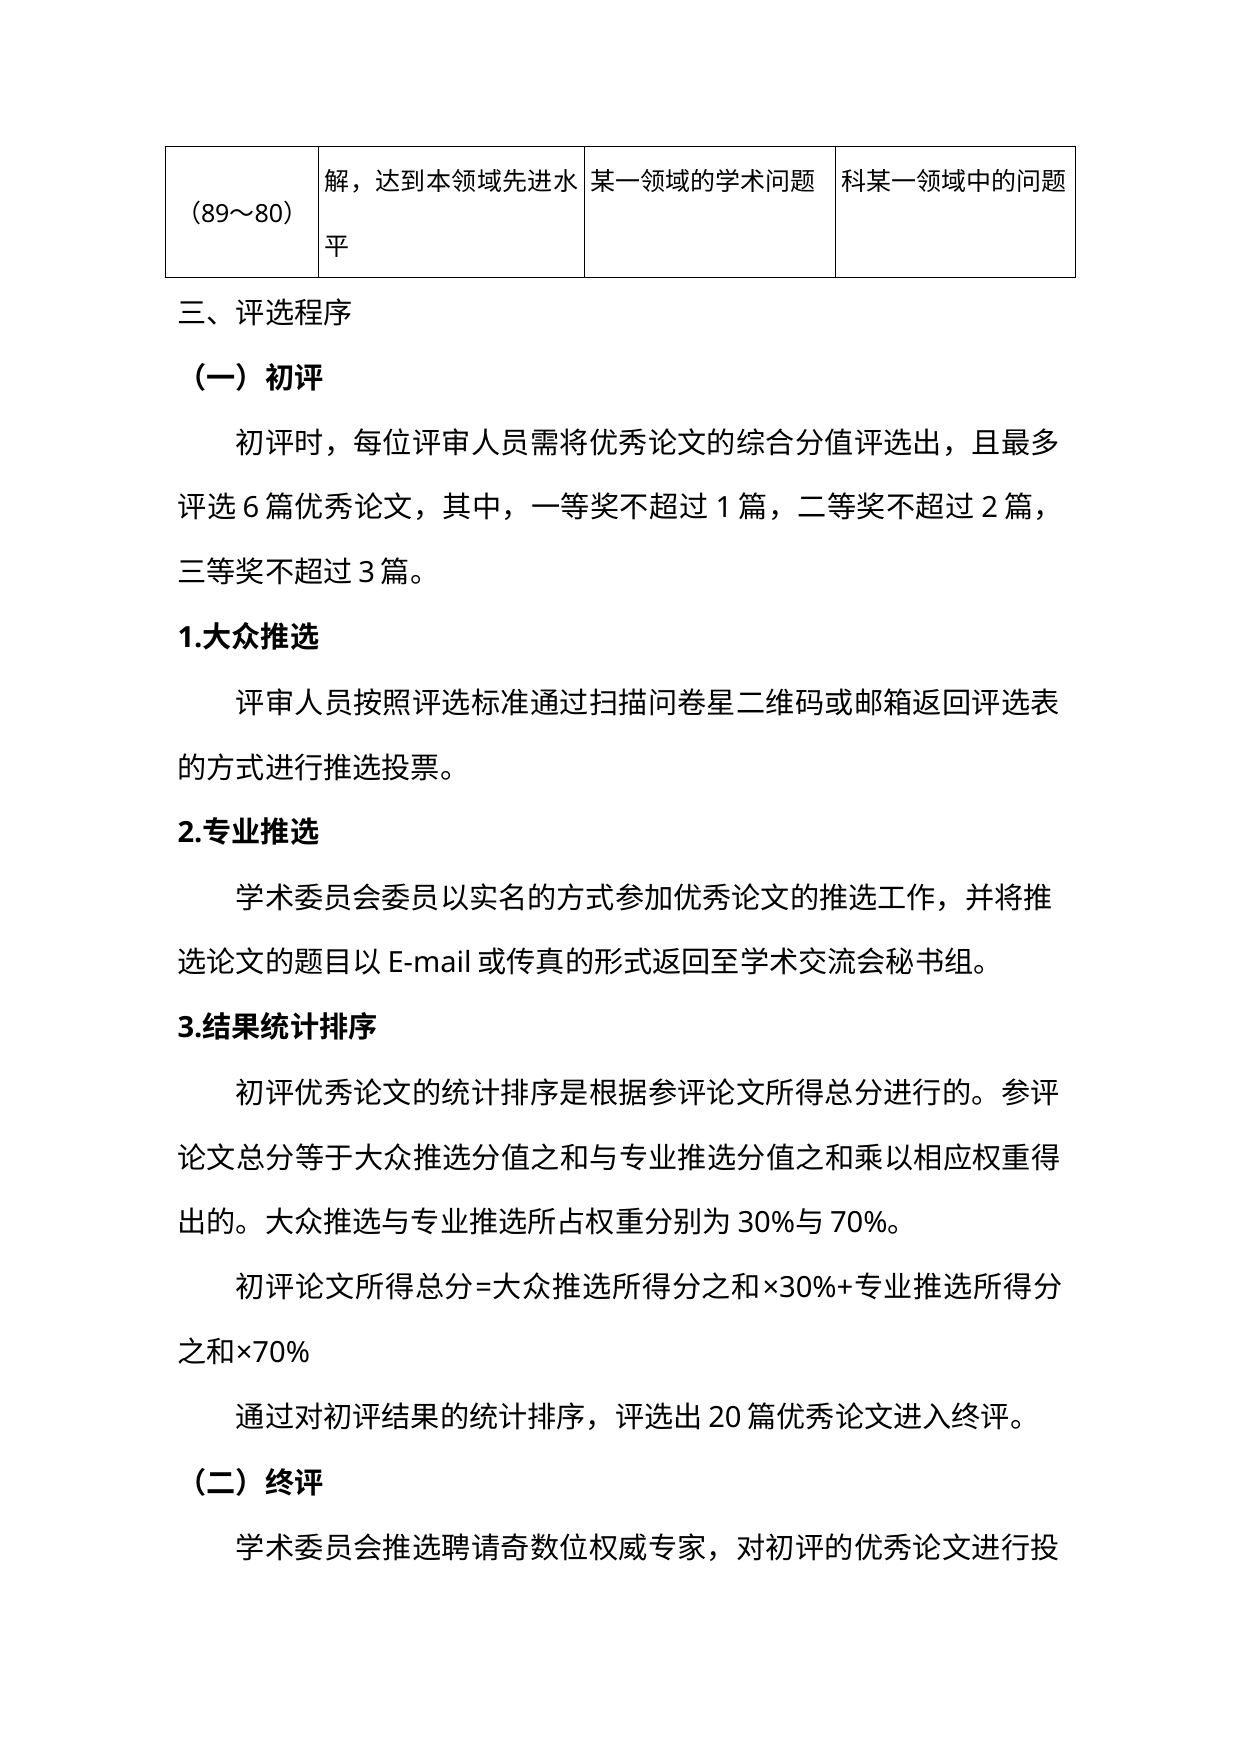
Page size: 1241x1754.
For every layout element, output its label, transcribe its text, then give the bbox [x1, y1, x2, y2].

text 1.大众推选 [177, 603, 1063, 668]
text 通过对初评结果的统计排序，评选出20篇优秀论文进入终评。 [177, 1383, 1063, 1448]
text 学术委员会委员以实名的方式参加优秀论文的推选工作，并将推选论文的题目以E-mail或传真的形式返回至学术交流会秘书组。 [177, 863, 1063, 993]
table_cell 合理解析了珠宝学科某一领域的学术问题 [585, 147, 835, 277]
text 评审人员按照评选标准通过扫描问卷星二维码或邮箱返回评选表的方式进行推选投票。 [177, 668, 1063, 798]
text 2.专业推选 [177, 798, 1063, 863]
text 初评时，每位评审人员需将优秀论文的综合分值评选出，且最多评选6篇优秀论文，其中，一等奖不超过1篇，二等奖不超过2篇，三等奖不超过3篇。 [177, 408, 1063, 603]
text （一）初评 [177, 343, 1063, 408]
text 初评论文所得总分=大众推选所得分之和×30%+专业推选所得分之和×70% [177, 1253, 1063, 1383]
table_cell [319, 147, 584, 277]
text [177, 1513, 1063, 1578]
text 三、评选程序 [177, 278, 1063, 343]
text 初评优秀论文的统计排序是根据参评论文所得总分进行的。参评论文总分等于大众推选分值之和与专业推选分值之和乘以相应权重得出的。大众推选与专业推选所占权重分别为30%与70%。 [177, 1058, 1063, 1253]
text （二）终评 [177, 1448, 1063, 1513]
table_cell 一般，可解决珠宝学科某一领域中的问题 [836, 147, 1075, 277]
text 3.结果统计排序 [177, 993, 1063, 1058]
table_cell 三等奖 （89～80） [166, 147, 318, 277]
